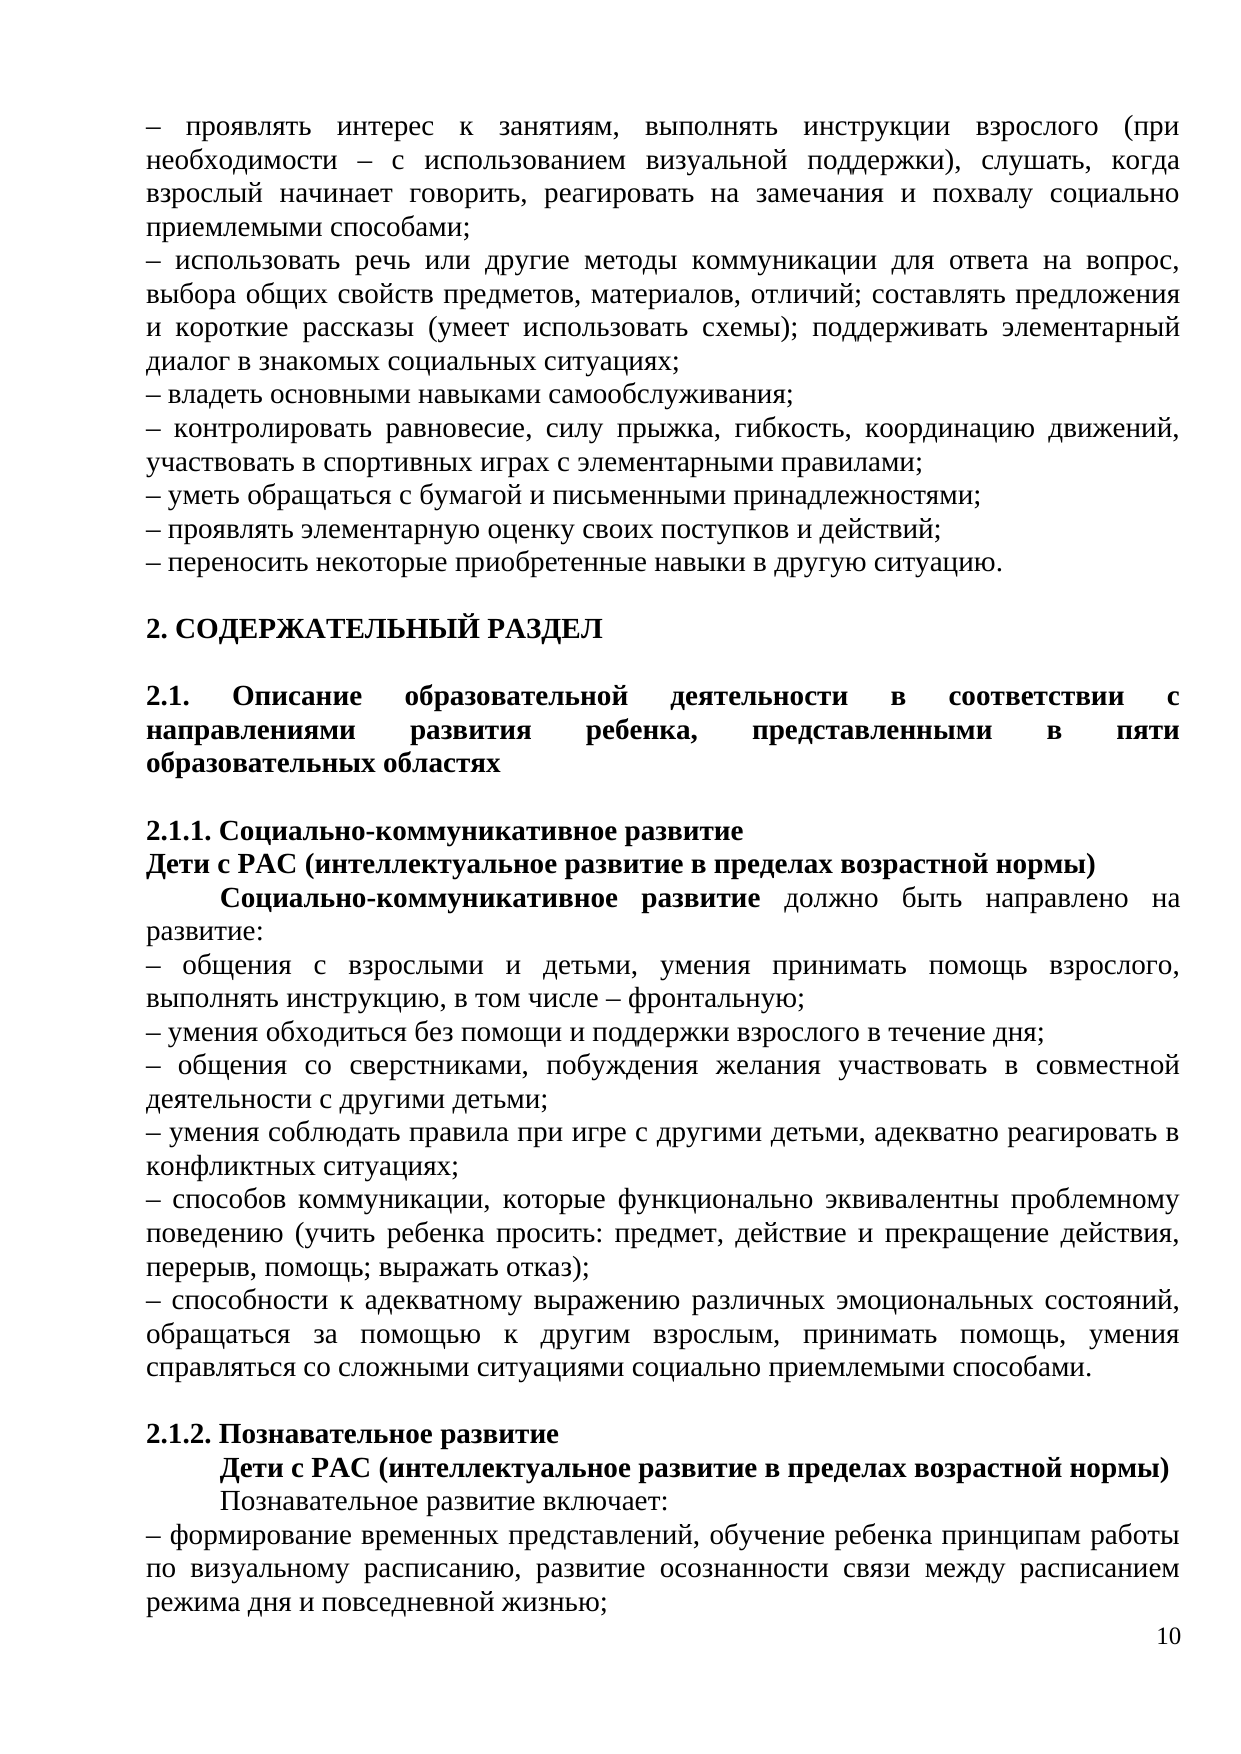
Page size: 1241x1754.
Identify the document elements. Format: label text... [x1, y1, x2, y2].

text Социально-коммуникативное развитие должно быть направлено на развитие: [146, 880, 1181, 947]
text 2.1. Описание образовательной деятельности в соответствии с направлениями развития ребенка, представленными в пяти образовательных областях [146, 678, 1181, 779]
text Дети с РАС (интеллектуальное развитие в пределах возрастной нормы) [146, 846, 1181, 880]
text – контролировать равновесие, силу прыжка, гибкость, координацию движений, участвовать в спортивных играх с элементарными правилами; [146, 410, 1181, 477]
text Дети с РАС (интеллектуальное развитие в пределах возрастной нормы) [146, 1450, 1181, 1483]
text – способов коммуникации, которые функционально эквивалентны проблемному поведению (учить ребенка просить: предмет, действие и прекращение действия, перерыв, помощь; выражать отказ); [146, 1182, 1181, 1282]
text – общения с взрослыми и детьми, умения принимать помощь взрослого, выполнять инструкцию, в том числе – фронтальную; [146, 947, 1181, 1014]
text 2.1.2. Познавательное развитие [146, 1416, 1181, 1450]
text – формирование временных представлений, обучение ребенка принципам работы по визуальному расписанию, развитие осознанности связи между расписанием режима дня и повседневной жизнью; [146, 1517, 1181, 1618]
text – способности к адекватному выражению различных эмоциональных состояний, обращаться за помощью к другим взрослым, принимать помощь, умения справляться со сложными ситуациями социально приемлемыми способами. [146, 1282, 1181, 1383]
text – умения обходиться без помощи и поддержки взрослого в течение дня; [146, 1014, 1181, 1047]
text – переносить некоторые приобретенные навыки в другую ситуацию. [146, 544, 1181, 578]
text – использовать речь или другие методы коммуникации для ответа на вопрос, выбора общих свойств предметов, материалов, отличий; составлять предложения и короткие рассказы (умеет использовать схемы); поддерживать элементарный диалог в знакомых социальных ситуациях; [146, 242, 1181, 377]
text – проявлять элементарную оценку своих поступков и действий; [146, 511, 1181, 544]
text Познавательное развитие включает: [146, 1483, 1181, 1517]
text – проявлять интерес к занятиям, выполнять инструкции взрослого (при необходимости – с использованием визуальной поддержки), слушать, когда взрослый начинает говорить, реагировать на замечания и похвалу социально приемлемыми способами; [146, 108, 1181, 242]
text – владеть основными навыками самообслуживания; [146, 377, 1181, 410]
text – умения соблюдать правила при игре с другими детьми, адекватно реагировать в конфликтных ситуациях; [146, 1114, 1181, 1182]
text 2.1.1. Социально-коммуникативное развитие [146, 813, 1181, 846]
subtitle 2. СОДЕРЖАТЕЛЬНЫЙ РАЗДЕЛ [146, 611, 1181, 645]
text – общения со сверстниками, побуждения желания участвовать в совместной деятельности с другими детьми; [146, 1047, 1181, 1114]
text – уметь обращаться с бумагой и письменными принадлежностями; [146, 477, 1181, 511]
